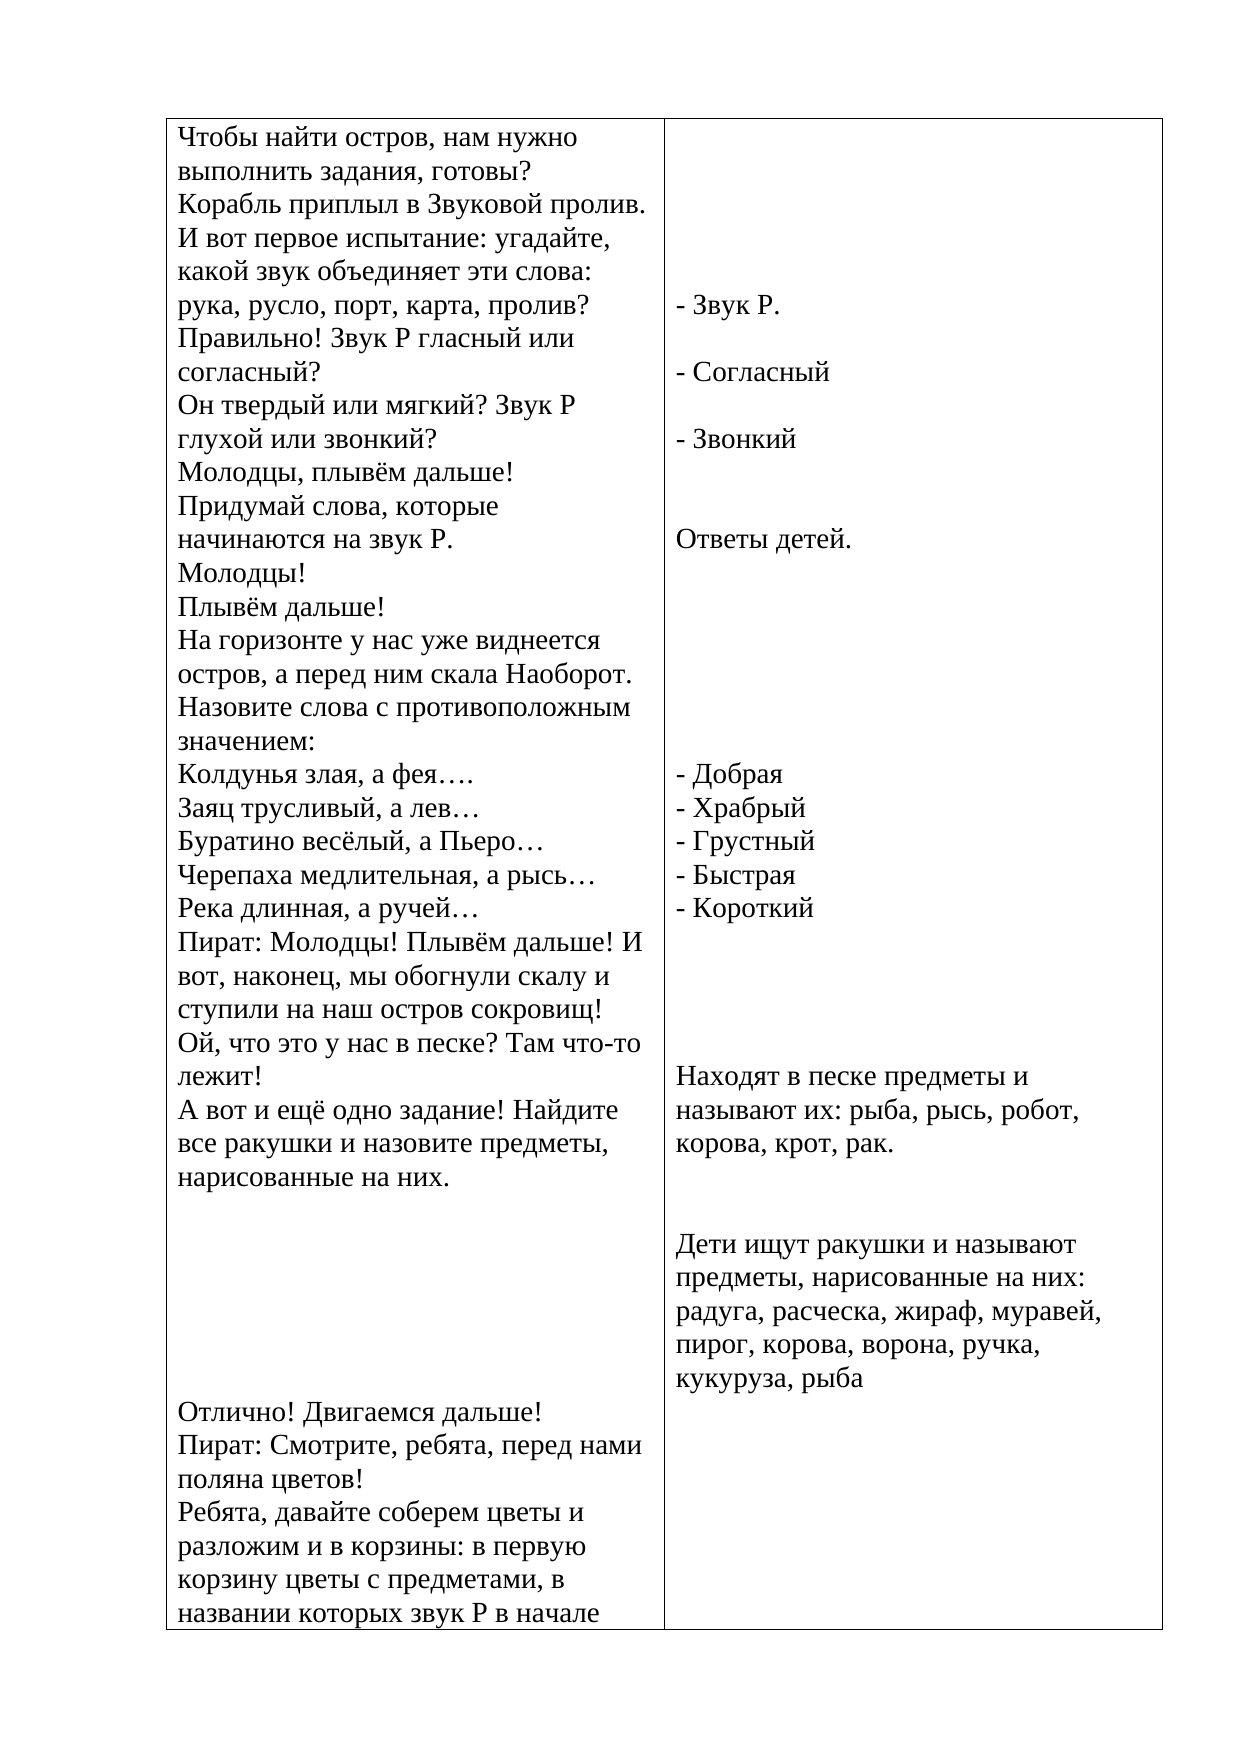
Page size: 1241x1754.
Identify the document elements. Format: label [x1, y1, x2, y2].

table_cell [665, 119, 1162, 1628]
table_cell [167, 119, 664, 1628]
